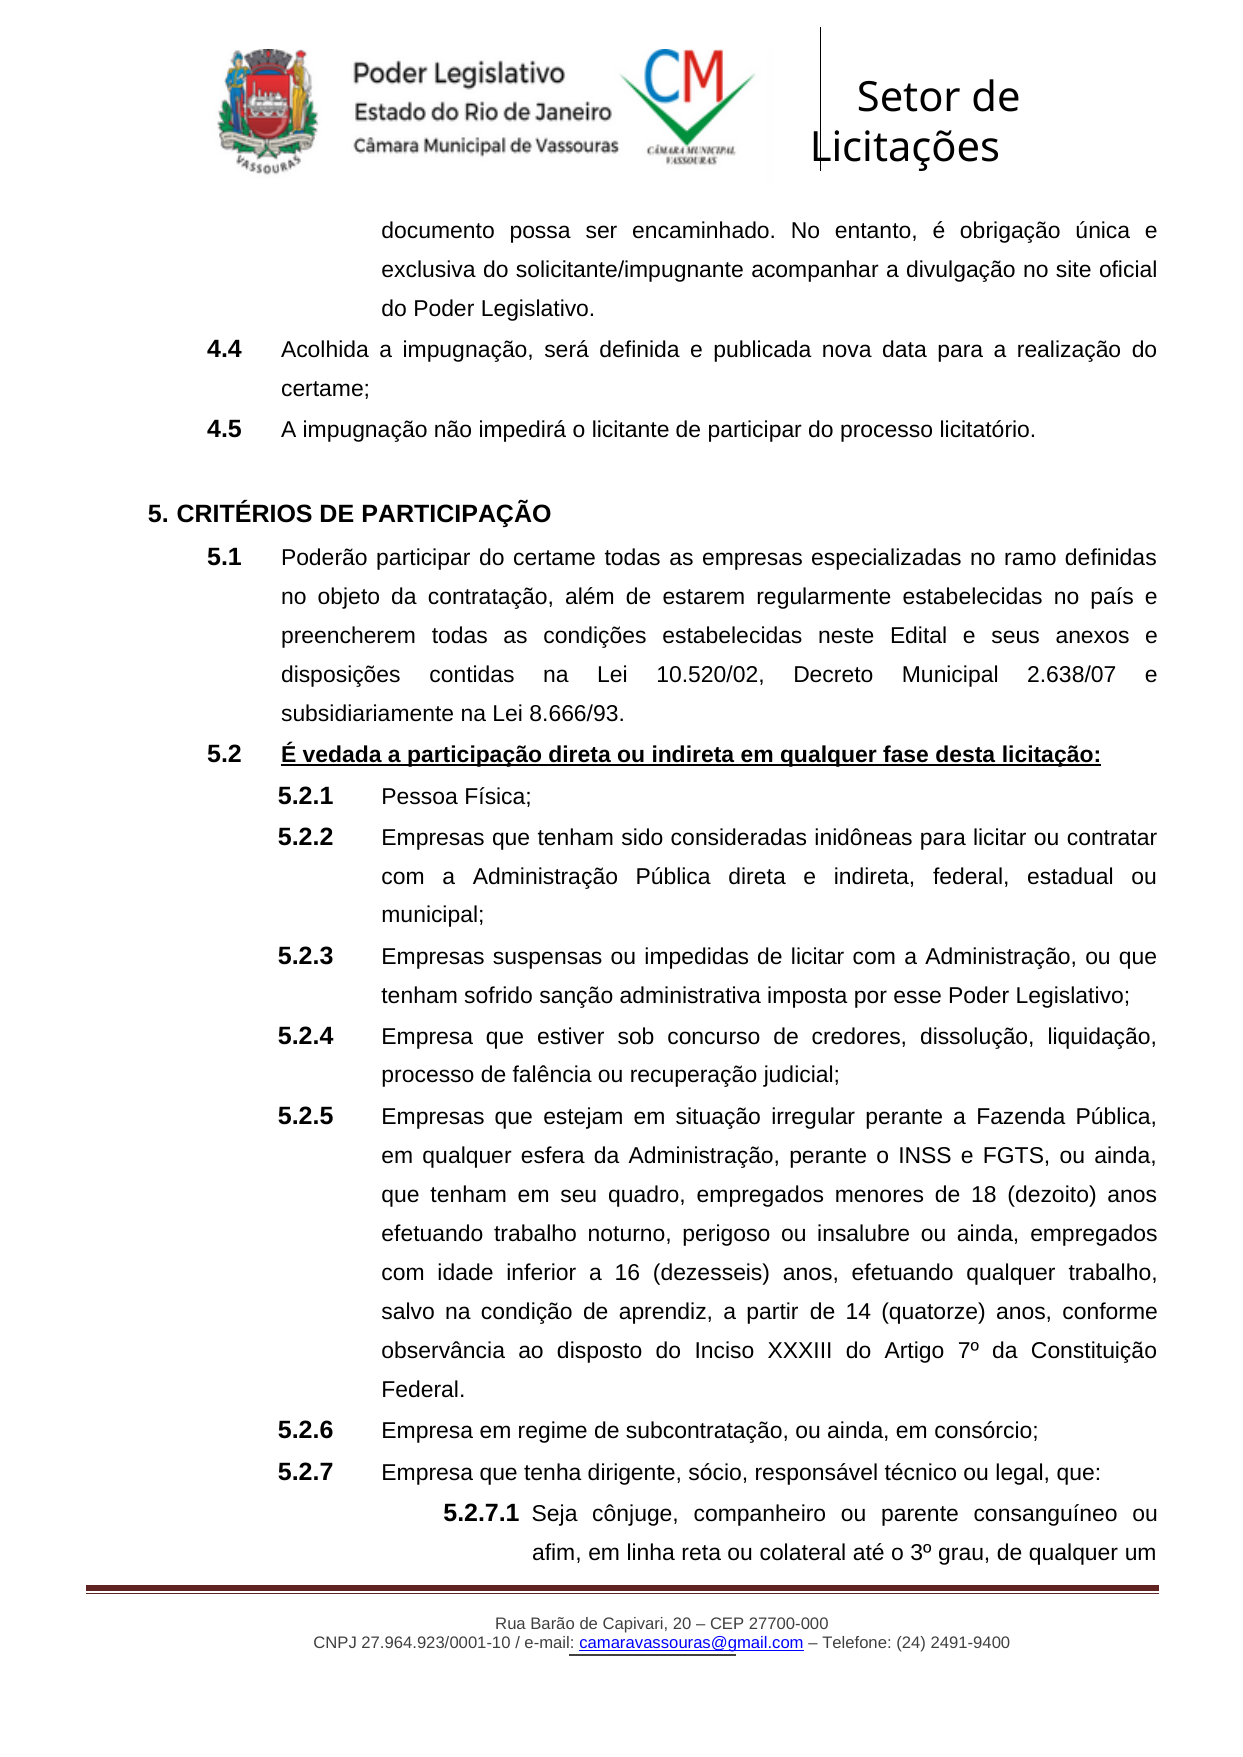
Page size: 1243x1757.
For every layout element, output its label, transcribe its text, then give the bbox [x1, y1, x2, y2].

picture [204, 49, 773, 184]
list Empresas que tenham sido consideradas inidôneas para licitar ou contratar com a Administração Pública direta e indireta, federal, estadual ou municipal; [278, 822, 1157, 928]
list Empresa em regime de subcontratação, ou ainda, em consórcio; [278, 1415, 1176, 1444]
list Empresa que tenha dirigente, sócio, responsável técnico ou legal, que: [278, 1456, 1176, 1485]
list Empresas suspensas ou impedidas de licitar com a Administração, ou que tenham sofrido sanção administrativa imposta por esse Poder Legislativo; [278, 941, 1158, 1008]
subtitle CRITÉRIOS DE PARTICIPAÇÃO [148, 499, 1176, 527]
list Pessoa Física; [278, 781, 1176, 809]
list Acolhida a impugnação, será definida e publicada nova data para a realização do certame; [207, 334, 1157, 401]
list Empresa que estiver sob concurso de credores, dissolução, liquidação, processo de falência ou recuperação judicial; [278, 1021, 1158, 1088]
list A impugnação não impedirá o licitante de participar do processo licitatório. [207, 414, 1176, 443]
list Poderão participar do certame todas as empresas especializadas no ramo definidas no objeto da contratação, além de estarem regularmente estabelecidas no país e preencherem todas as condições estabelecidas neste Edital e seus anexos e disposições contidas na Lei 10.520/02, Decreto Municipal 2.638/07 e subsidiariamente na Lei 8.666/93. [207, 542, 1158, 726]
list Empresas que estejam em situação irregular perante a Fazenda Pública, em qualquer esfera da Administração, perante o INSS e FGTS, ou ainda, que tenham em seu quadro, empregados menores de 18 (dezoito) anos efetuando trabalho noturno, perigoso ou insalubre ou ainda, empregados com idade inferior a 16 (dezesseis) anos, efetuando qualquer trabalho, salvo na condição de aprendiz, a partir de 14 (quatorze) anos, conforme observância ao disposto do Inciso XXXIII do Artigo 7º da Constituição Federal. [278, 1101, 1158, 1402]
subtitle É vedada a participação direta ou indireta em qualquer fase desta licitação: [207, 739, 1176, 768]
